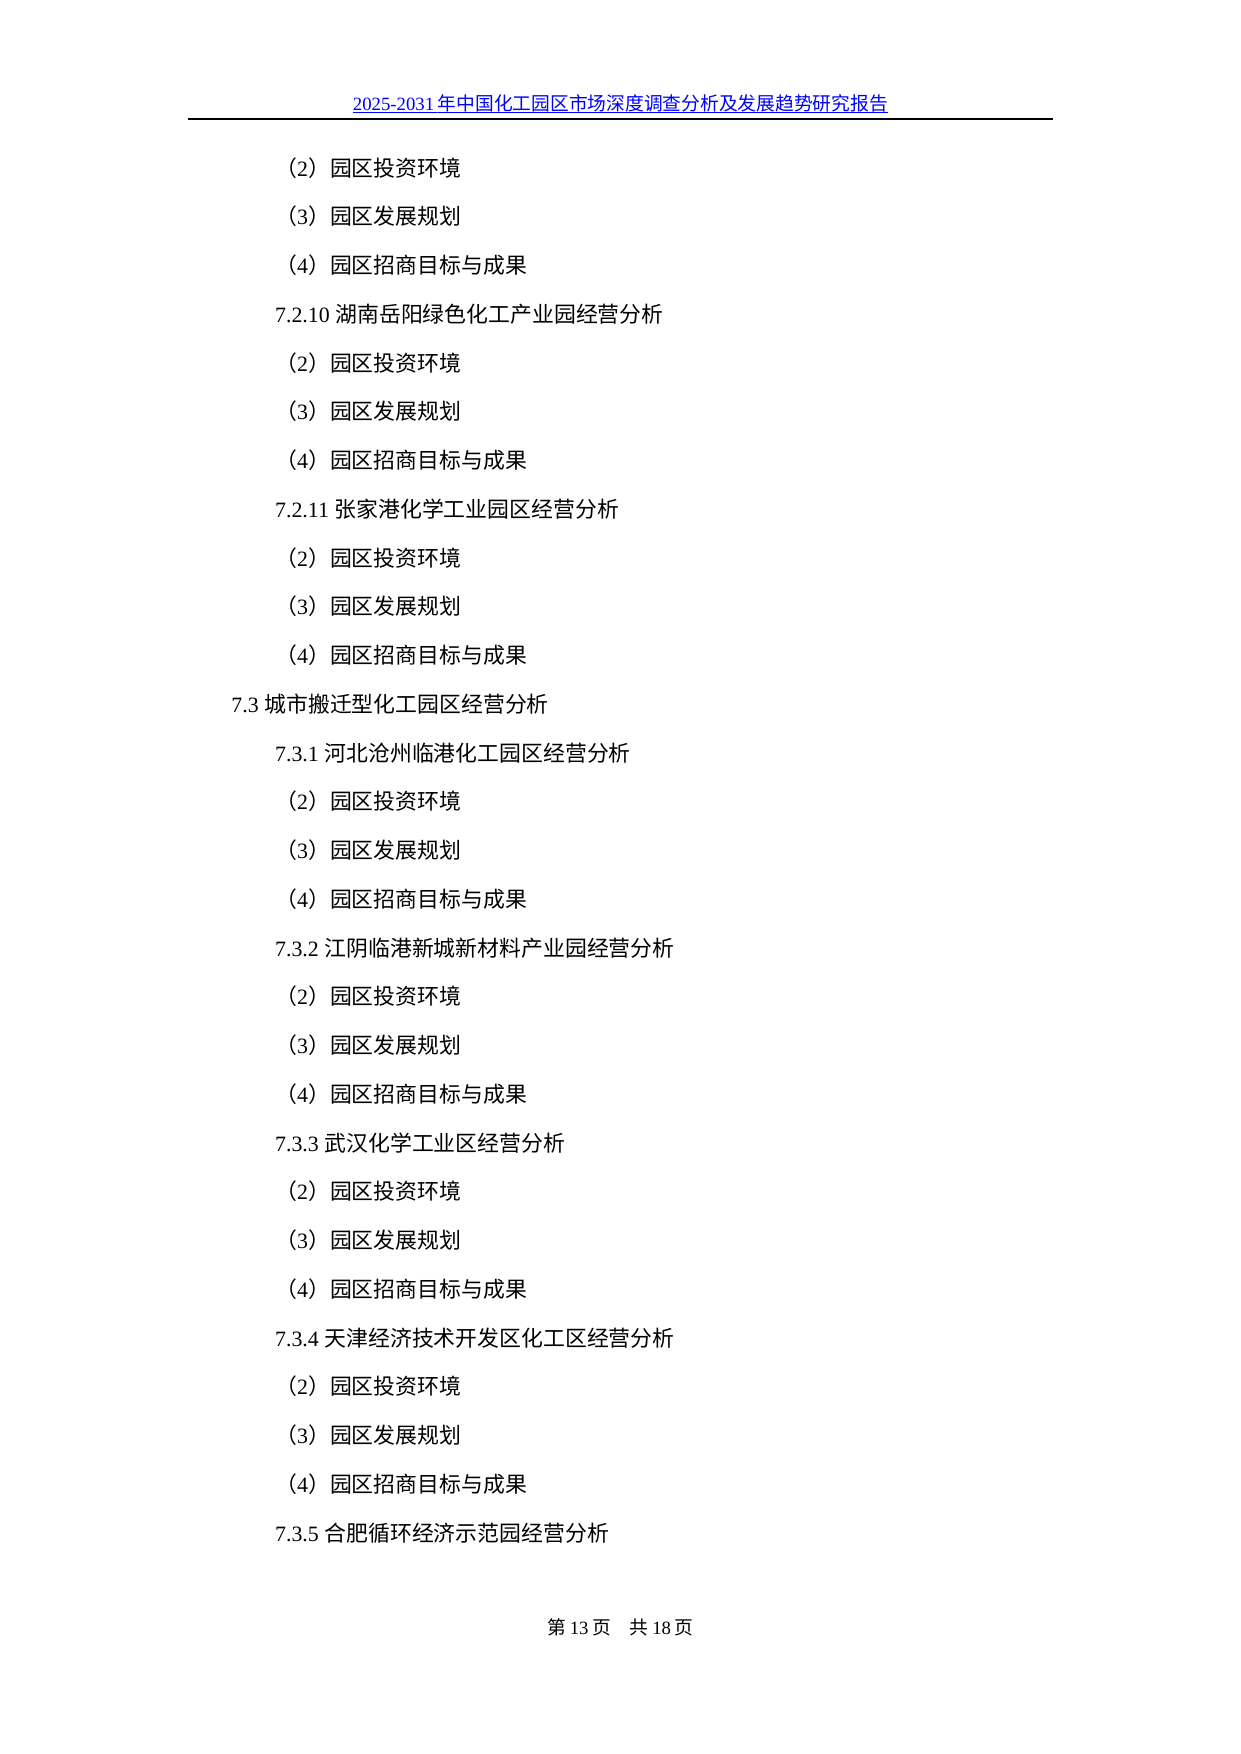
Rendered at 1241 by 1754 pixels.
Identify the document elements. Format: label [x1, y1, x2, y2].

text [187, 150, 1053, 1548]
